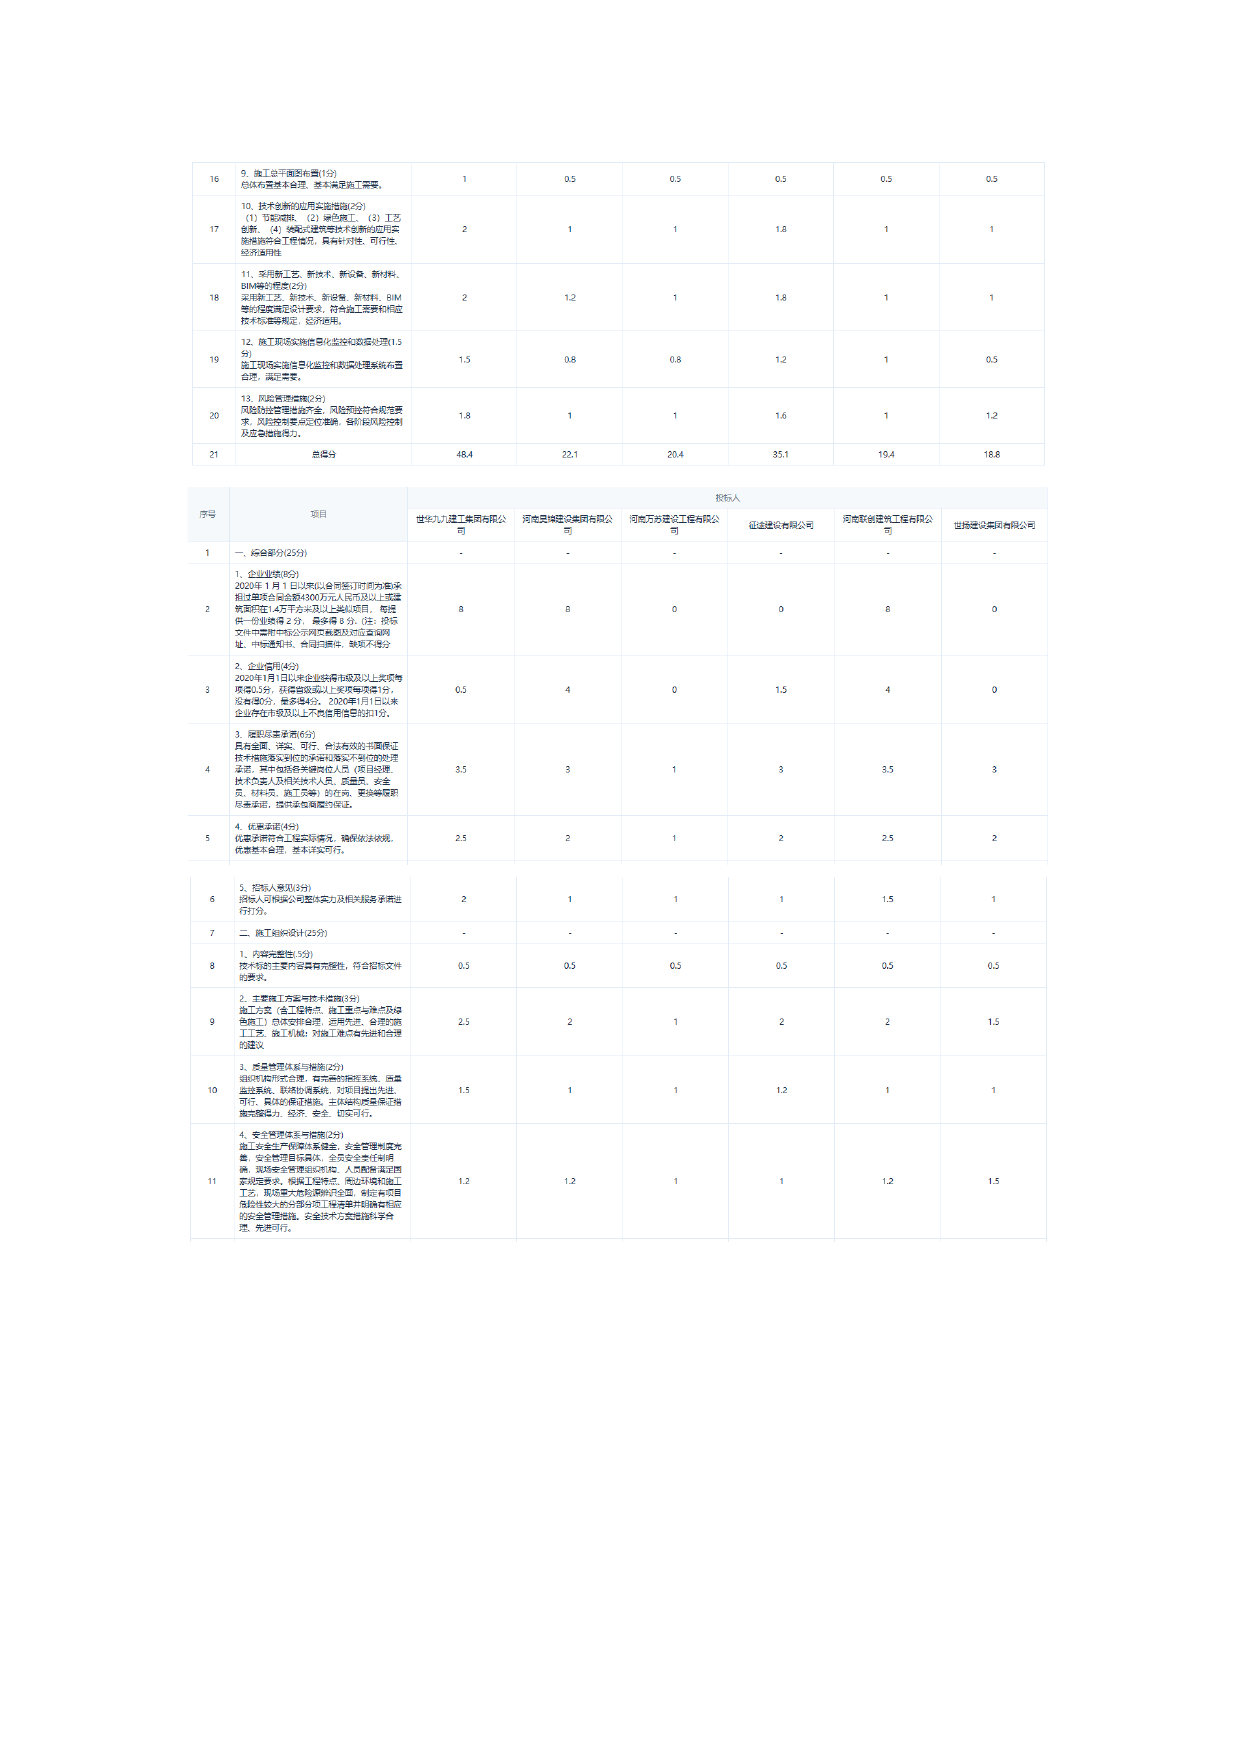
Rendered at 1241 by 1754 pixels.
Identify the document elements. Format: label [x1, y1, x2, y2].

picture [187, 877, 1052, 1242]
picture [187, 487, 1052, 865]
picture [187, 162, 1052, 466]
